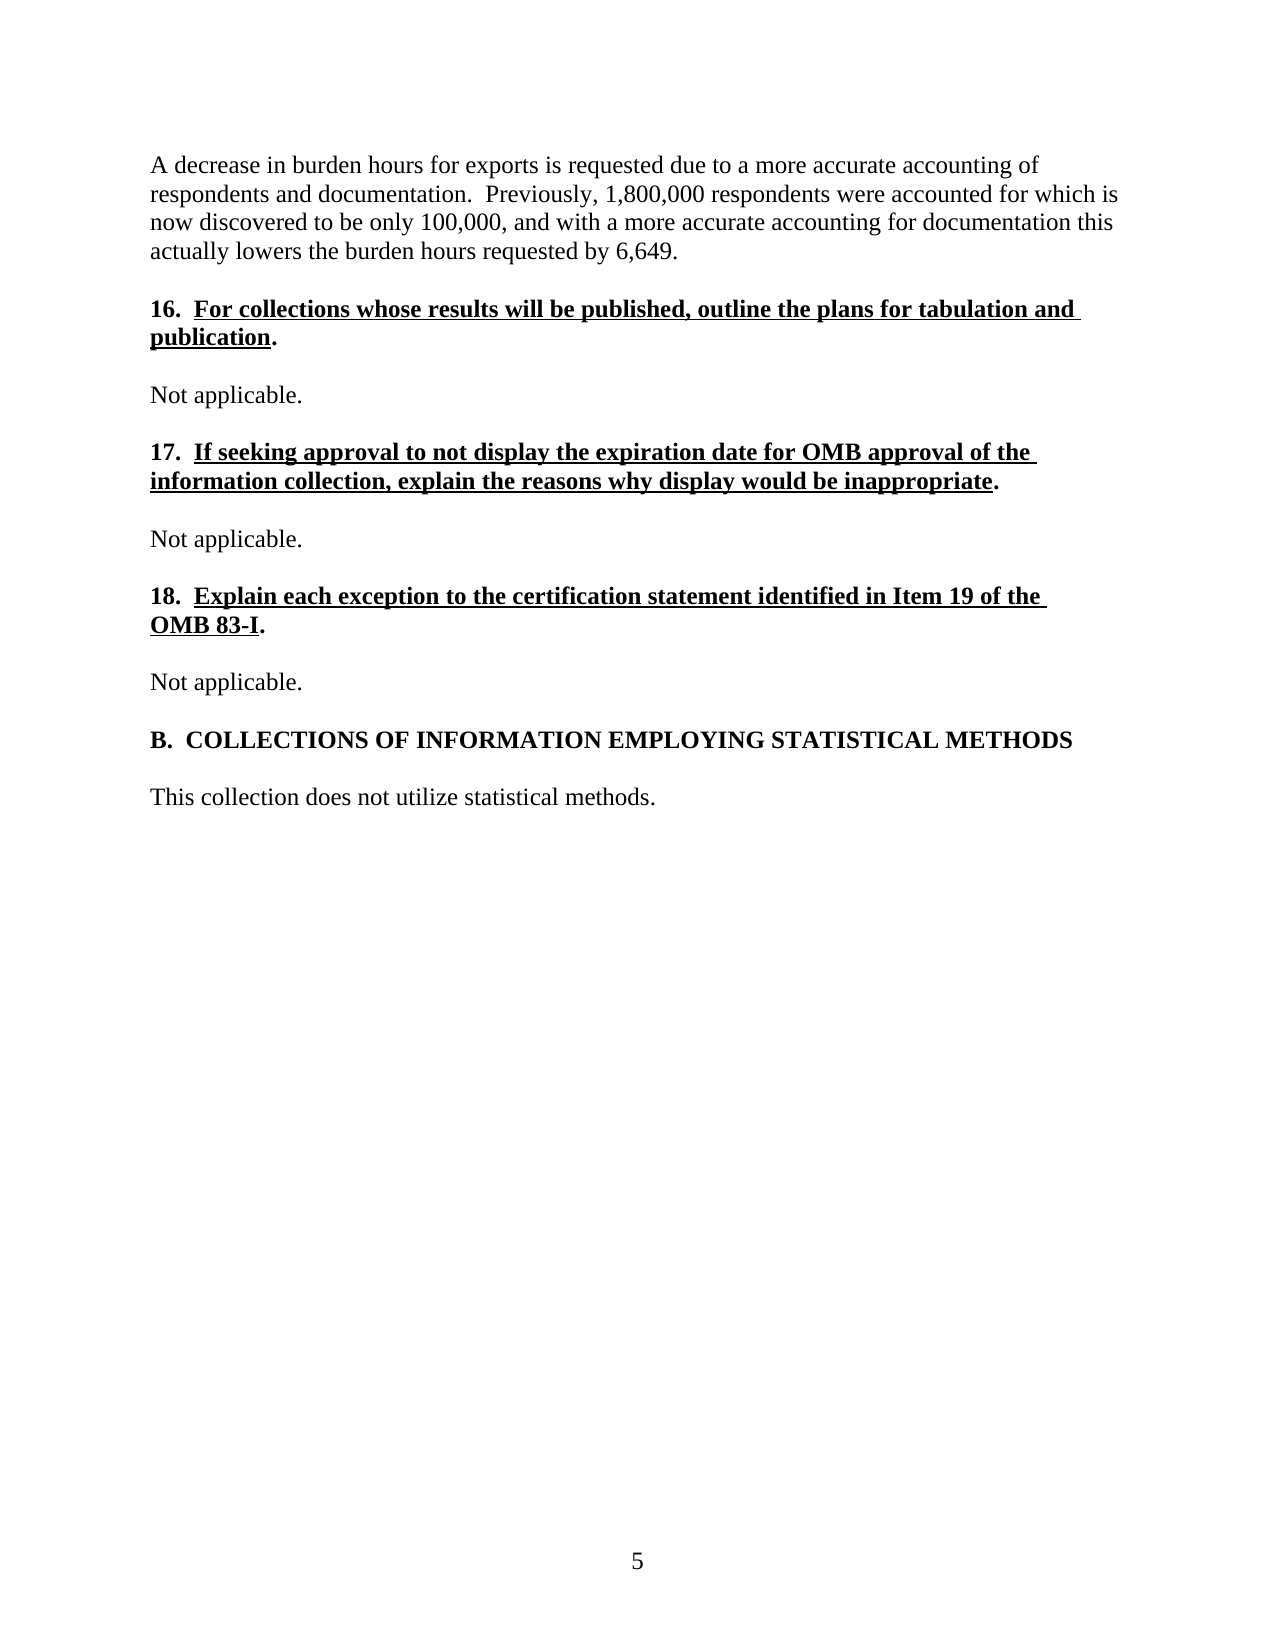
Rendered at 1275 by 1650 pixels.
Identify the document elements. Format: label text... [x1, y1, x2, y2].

text 18. Explain each exception to the certification statement identified in Item 19 of the [150, 581, 1125, 610]
text Not applicable. [150, 667, 1125, 696]
text OMB 83-I. [150, 610, 1125, 639]
text 16. For collections whose results will be published, outline the plans for tabulation and publication. [150, 294, 1125, 351]
text This collection does not utilize statistical methods. [150, 782, 1125, 811]
text A decrease in burden hours for exports is requested due to a more accurate accounting of respondents and documentation. Previously, 1,800,000 respondents were accounted for which is now discovered to be only 100,000, and with a more accurate accounting for documentation this actually lowers the burden hours requested by 6,649. [150, 150, 1125, 265]
text 17. If seeking approval to not display the expiration date for OMB approval of the information collection, explain the reasons why display would be inappropriate. [150, 437, 1125, 495]
text Not applicable. [150, 380, 1125, 409]
text B. COLLECTIONS OF INFORMATION EMPLOYING STATISTICAL METHODS [150, 725, 1125, 754]
text Not applicable. [150, 524, 1125, 552]
